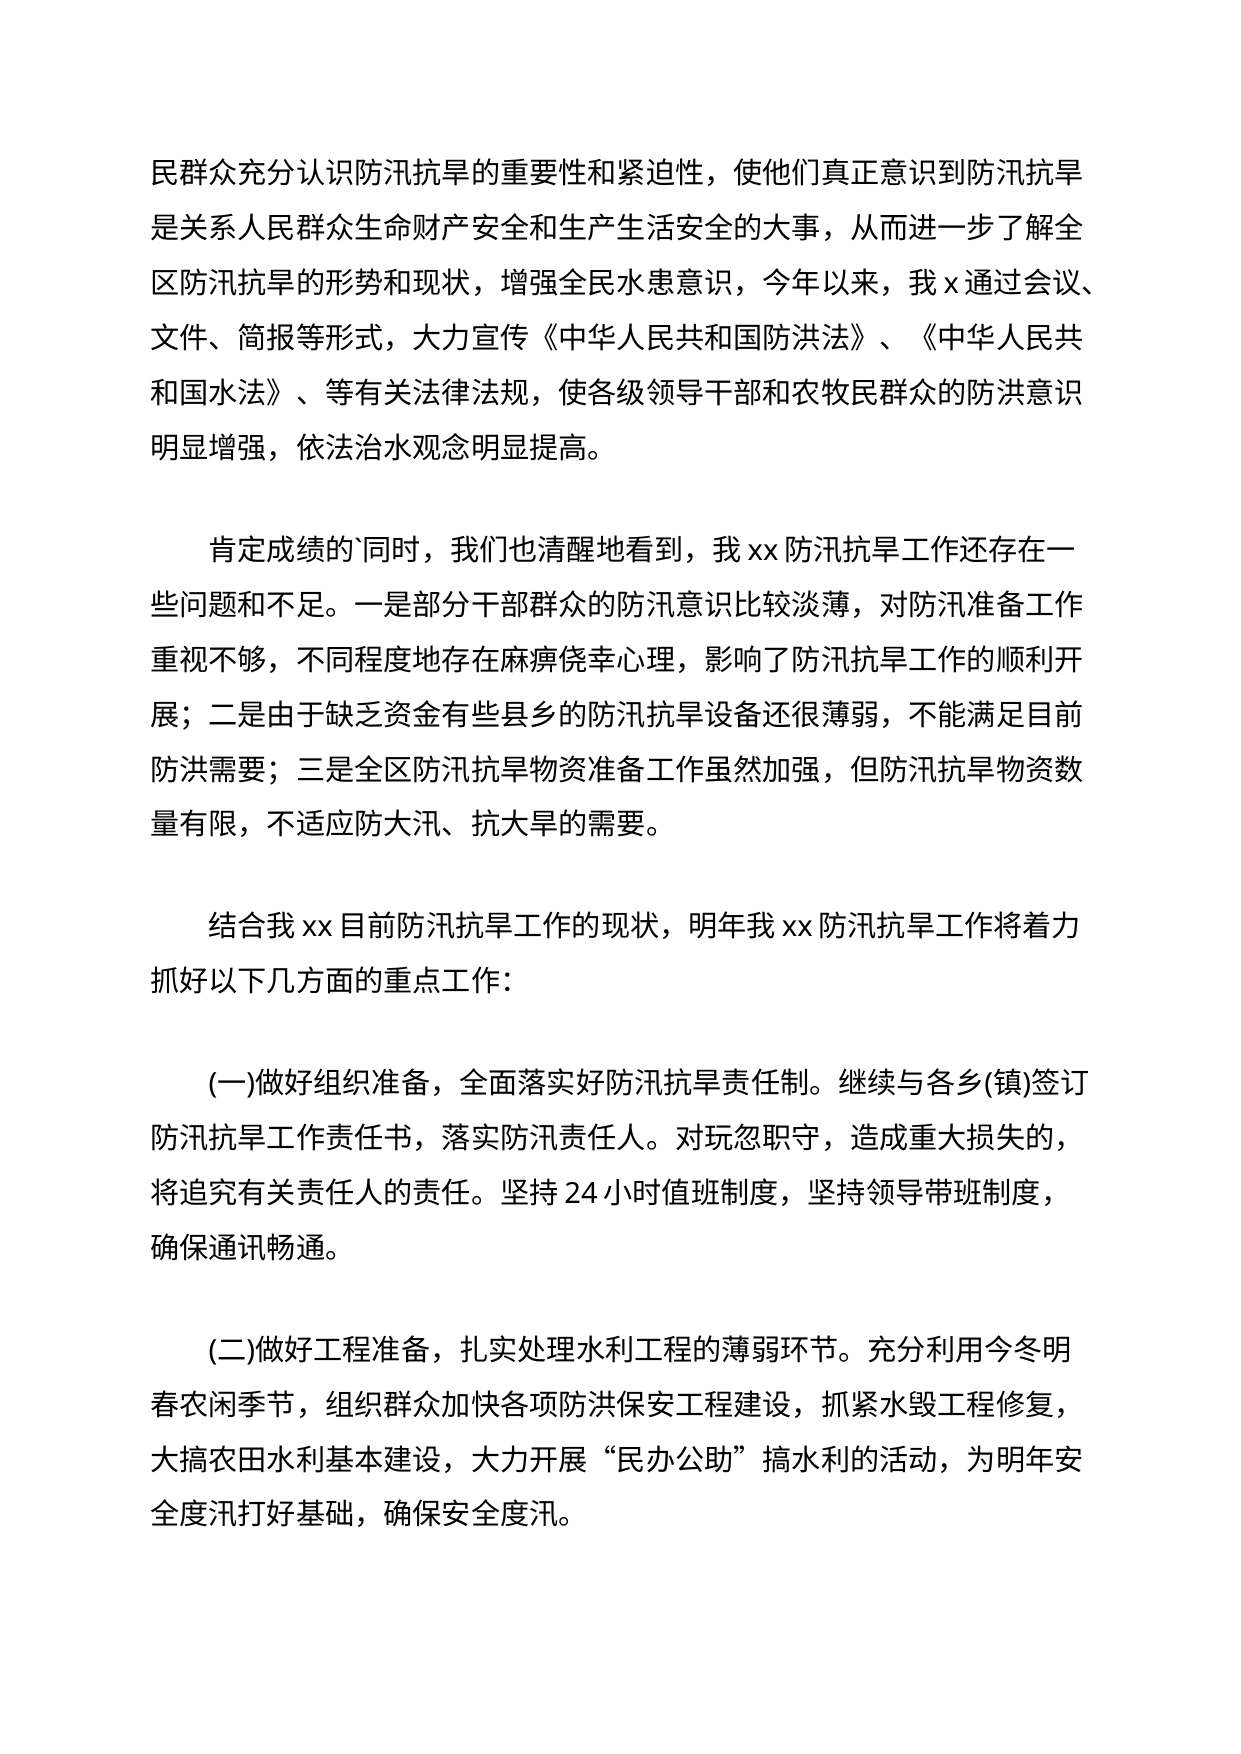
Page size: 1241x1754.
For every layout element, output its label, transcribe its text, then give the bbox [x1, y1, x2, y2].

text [150, 150, 1090, 467]
text (二)做好工程准备，扎实处理水利工程的薄弱环节。充分利用今冬明春农闲季节，组织群众加快各项防洪保安工程建设，抓紧水毁工程修复，大搞农田水利基本建设，大力开展“民办公助”搞水利的活动，为明年安全度汛打好基础，确保安全度汛。 [150, 1326, 1090, 1533]
text 肯定成绩的`同时，我们也清醒地看到，我xx防汛抗旱工作还存在一些问题和不足。一是部分干部群众的防汛意识比较淡薄，对防汛准备工作重视不够，不同程度地存在麻痹侥幸心理，影响了防汛抗旱工作的顺利开展；二是由于缺乏资金有些县乡的防汛抗旱设备还很薄弱，不能满足目前防洪需要；三是全区防汛抗旱物资准备工作虽然加强，但防汛抗旱物资数量有限，不适应防大汛、抗大旱的需要。 [150, 526, 1090, 843]
text 结合我xx目前防汛抗旱工作的现状，明年我xx防汛抗旱工作将着力抓好以下几方面的重点工作： [150, 903, 1090, 1000]
text (一)做好组织准备，全面落实好防汛抗旱责任制。继续与各乡(镇)签订防汛抗旱工作责任书，落实防汛责任人。对玩忽职守，造成重大损失的，将追究有关责任人的责任。坚持24小时值班制度，坚持领导带班制度，确保通讯畅通。 [150, 1059, 1090, 1267]
